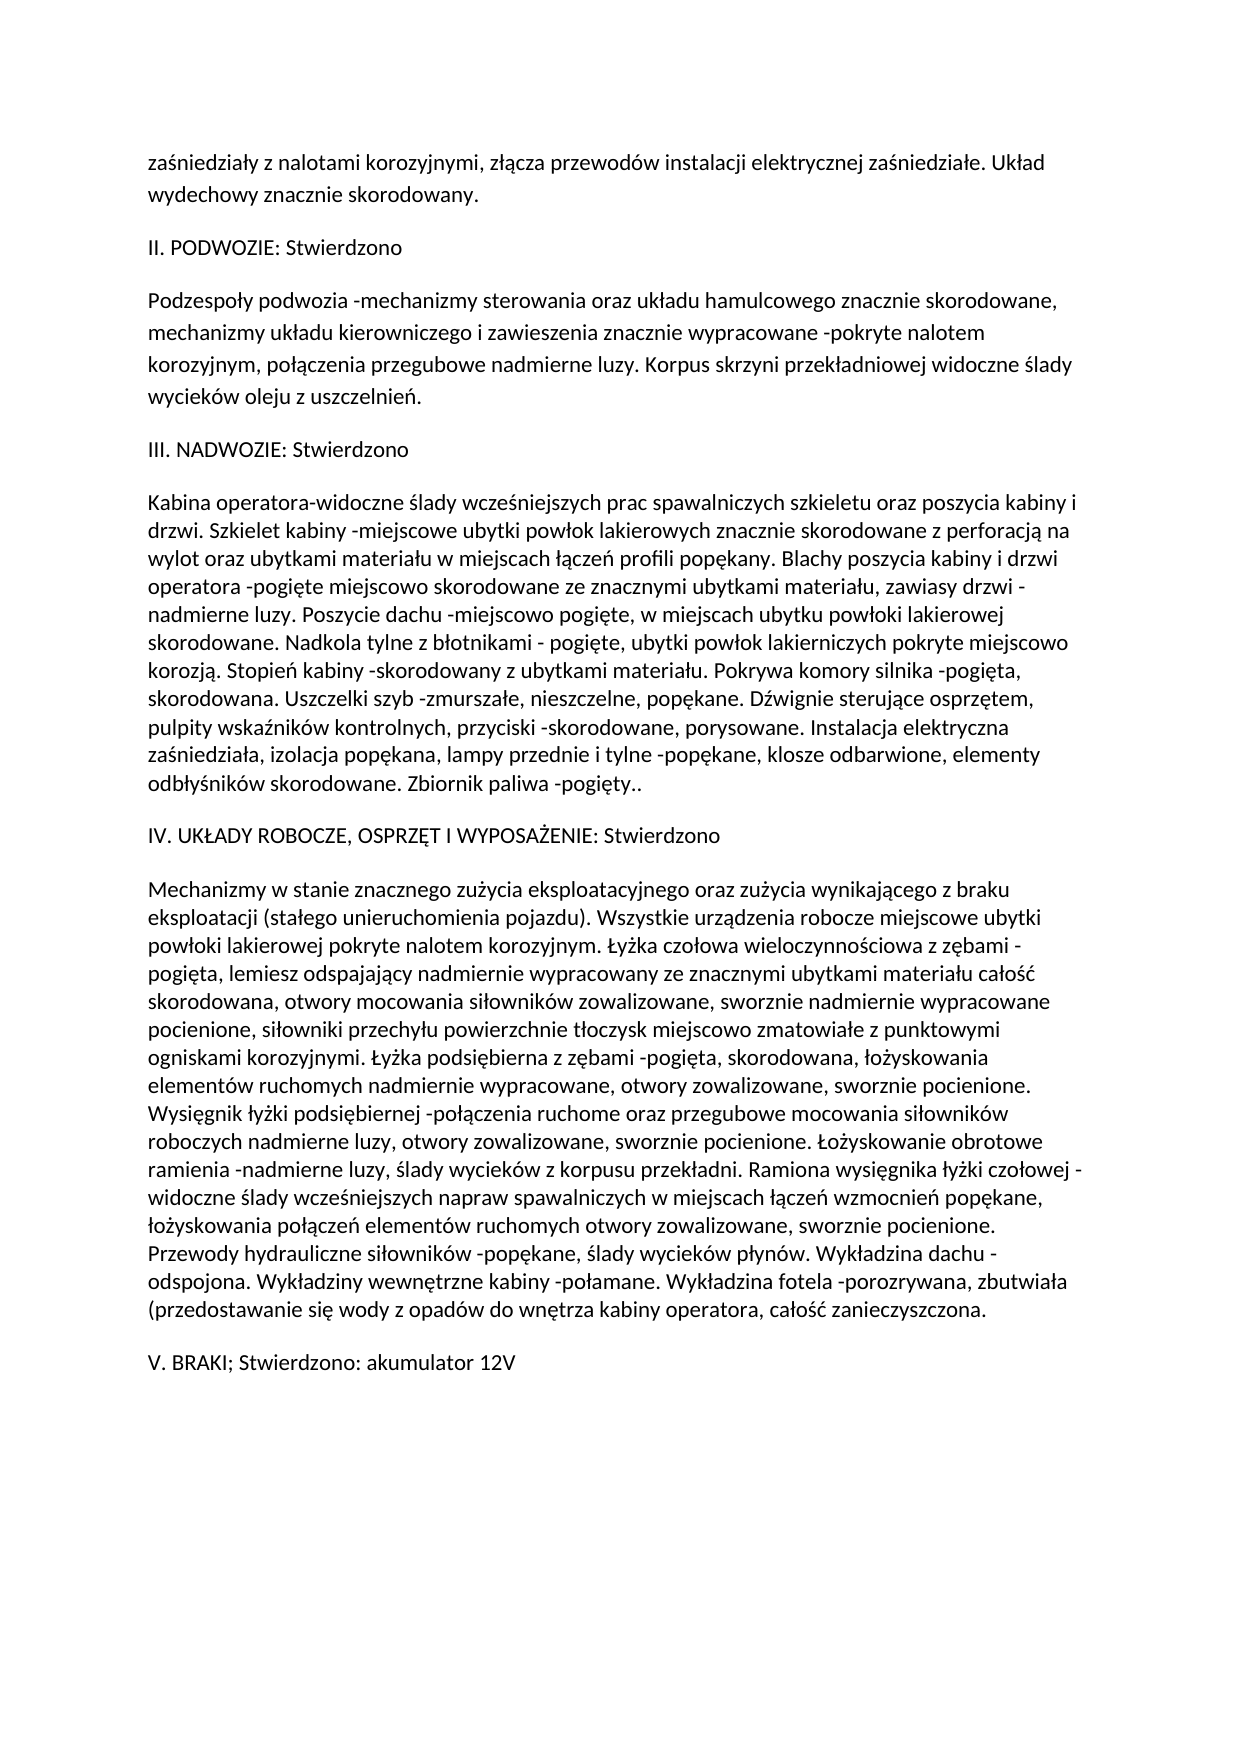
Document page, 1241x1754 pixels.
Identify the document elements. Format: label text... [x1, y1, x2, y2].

text IV. UKŁADY ROBOCZE, OSPRZĘT I WYPOSAŻENIE: Stwierdzono [148, 822, 1093, 850]
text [148, 148, 1093, 208]
text II. PODWOZIE: Stwierdzono [148, 233, 1093, 261]
text III. NADWOZIE: Stwierdzono [148, 435, 1093, 463]
text Podzespoły podwozia -mechanizmy sterowania oraz układu hamulcowego znacznie skorodowane, mechanizmy układu kierowniczego i zawieszenia znacznie wypracowane -pokryte nalotem korozyjnym, połączenia przegubowe nadmierne luzy. Korpus skrzyni przekładniowej widoczne ślady wycieków oleju z uszczelnień. [148, 286, 1093, 410]
text Kabina operatora-widoczne ślady wcześniejszych prac spawalniczych szkieletu oraz poszycia kabiny i drzwi. Szkielet kabiny -miejscowe ubytki powłok lakierowych znacznie skorodowane z perforacją na wylot oraz ubytkami materiału w miejscach łączeń profili popękany. Blachy poszycia kabiny i drzwi operatora -pogięte miejscowo skorodowane ze znacznymi ubytkami materiału, zawiasy drzwi -nadmierne luzy. Poszycie dachu -miejscowo pogięte, w miejscach ubytku powłoki lakierowej skorodowane. Nadkola tylne z błotnikami - pogięte, ubytki powłok lakierniczych pokryte miejscowo korozją. Stopień kabiny -skorodowany z ubytkami materiału. Pokrywa komory silnika -pogięta, skorodowana. Uszczelki szyb -zmurszałe, nieszczelne, popękane. Dźwignie sterujące osprzętem, pulpity wskaźników kontrolnych, przyciski -skorodowane, porysowane. Instalacja elektryczna zaśniedziała, izolacja popękana, lampy przednie i tylne -popękane, klosze odbarwione, elementy odbłyśników skorodowane. Zbiornik paliwa -pogięty.. [148, 488, 1093, 797]
text Mechanizmy w stanie znacznego zużycia eksploatacyjnego oraz zużycia wynikającego z braku eksploatacji (stałego unieruchomienia pojazdu). Wszystkie urządzenia robocze miejscowe ubytki powłoki lakierowej pokryte nalotem korozyjnym. Łyżka czołowa wieloczynnościowa z zębami -pogięta, lemiesz odspajający nadmiernie wypracowany ze znacznymi ubytkami materiału całość skorodowana, otwory mocowania siłowników zowalizowane, sworznie nadmiernie wypracowane pocienione, siłowniki przechyłu powierzchnie tłoczysk miejscowo zmatowiałe z punktowymi ogniskami korozyjnymi. Łyżka podsiębierna z zębami -pogięta, skorodowana, łożyskowania elementów ruchomych nadmiernie wypracowane, otwory zowalizowane, sworznie pocienione. Wysięgnik łyżki podsiębiernej -połączenia ruchome oraz przegubowe mocowania siłowników roboczych nadmierne luzy, otwory zowalizowane, sworznie pocienione. Łożyskowanie obrotowe ramienia -nadmierne luzy, ślady wycieków z korpusu przekładni. Ramiona wysięgnika łyżki czołowej -widoczne ślady wcześniejszych napraw spawalniczych w miejscach łączeń wzmocnień popękane, łożyskowania połączeń elementów ruchomych otwory zowalizowane, sworznie pocienione. Przewody hydrauliczne siłowników -popękane, ślady wycieków płynów. Wykładzina dachu -odspojona. Wykładziny wewnętrzne kabiny -połamane. Wykładzina fotela -porozrywana, zbutwiała (przedostawanie się wody z opadów do wnętrza kabiny operatora, całość zanieczyszczona. [148, 875, 1093, 1323]
text V. BRAKI; Stwierdzono: akumulator 12V [148, 1348, 1093, 1376]
